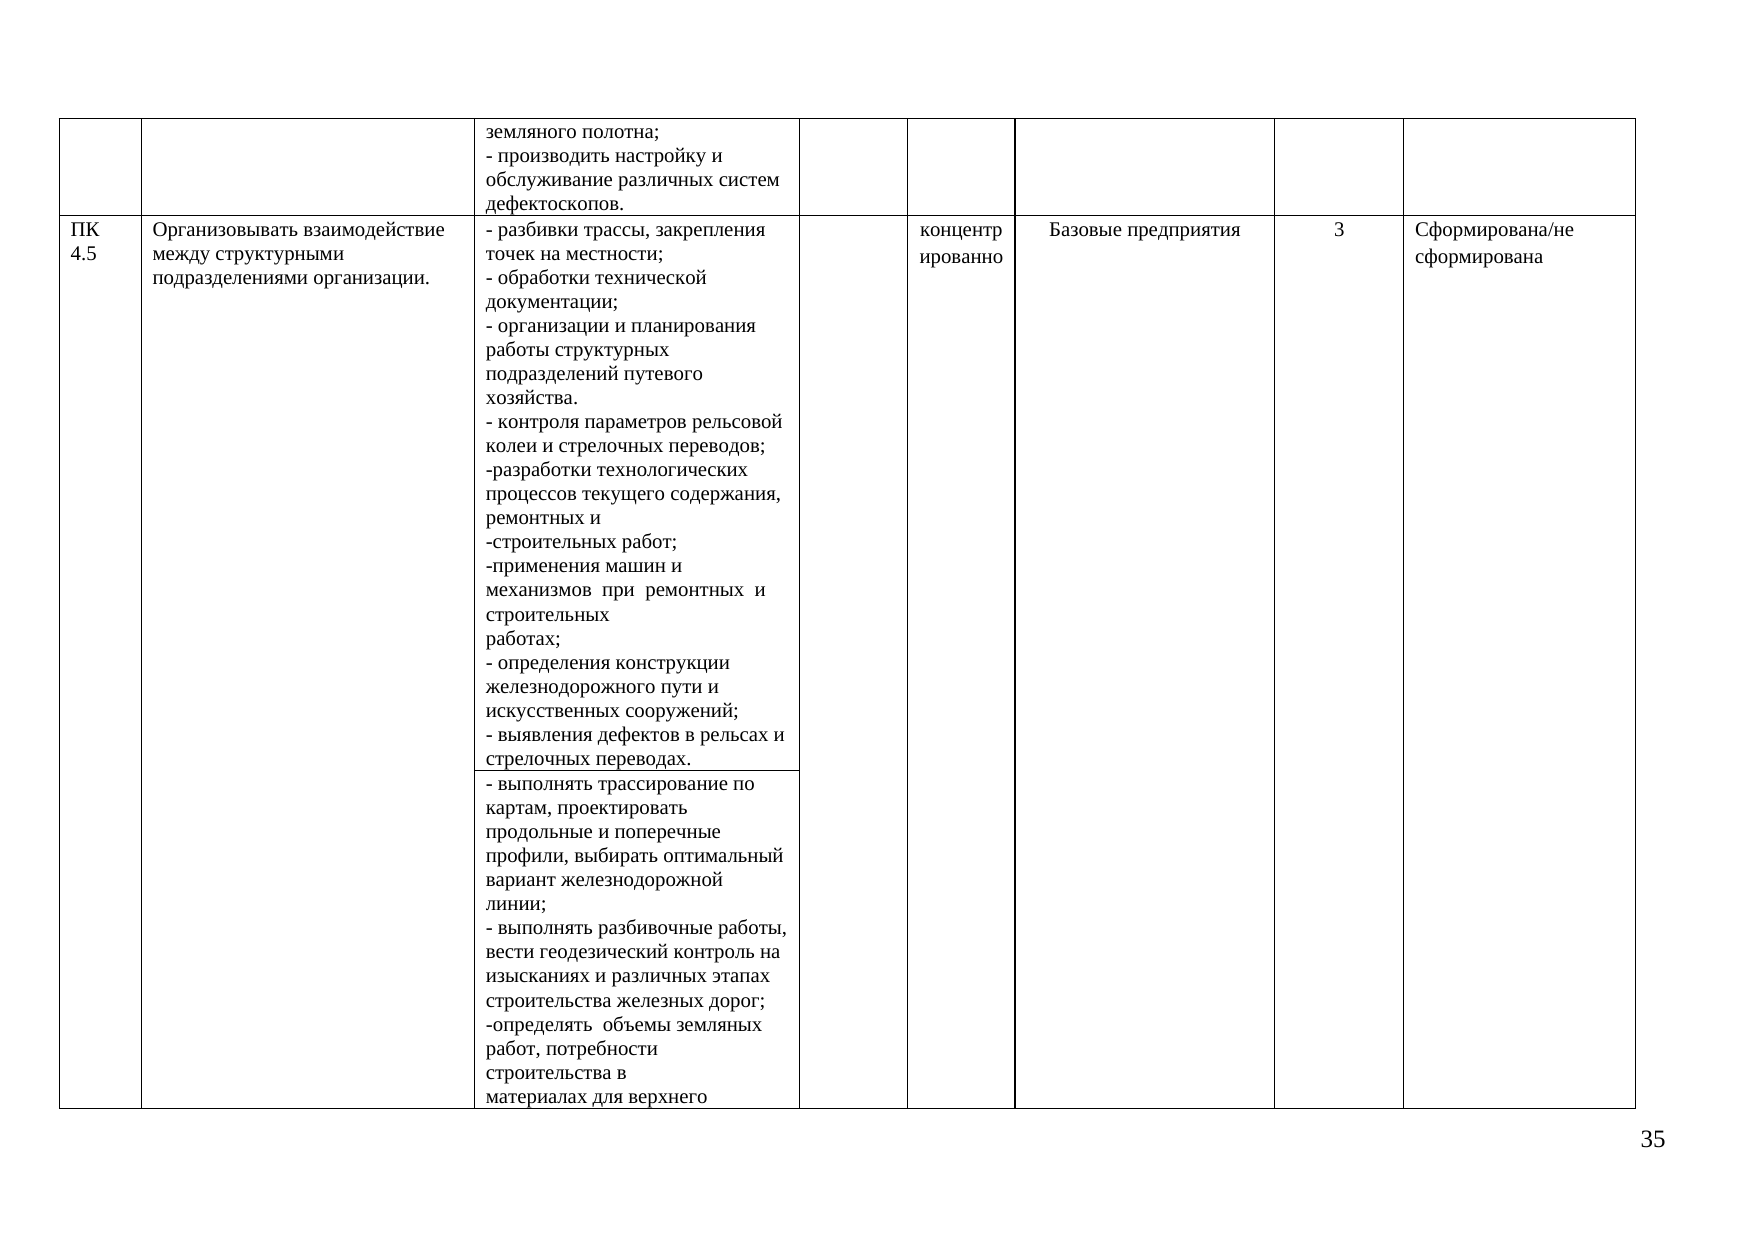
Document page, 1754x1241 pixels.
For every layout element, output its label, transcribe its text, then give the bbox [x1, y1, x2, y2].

table_cell Базовые предприятия [1016, 216, 1274, 1108]
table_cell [475, 771, 799, 1108]
table_cell ПК 4.5 [60, 216, 141, 1108]
table_cell 3 [1275, 216, 1403, 1108]
table_cell Сформирована/не сформирована [1404, 216, 1635, 1108]
table_cell Организовывать взаимодействие между структурными подразделениями организации. [142, 216, 474, 1108]
table_cell [800, 216, 907, 1108]
table_cell - разбивки трассы, закрепления точек на местности; - обработки технической документации; - организации и планирования работы структурных подразделений путевого хозяйства. - контроля параметров рельсовой колеи и стрелочных переводов; -разработки технологических процессов текущего содержания, ремонтных и -строительных работ; -применения машин и механизмов при ремонтных и строительных работах; - определения конструкции железнодорожного пути и искусственных сооружений; - выявления дефектов в рельсах и стрелочных переводах. [475, 216, 799, 770]
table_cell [475, 119, 799, 215]
table_cell концентрированно [908, 216, 1014, 1108]
